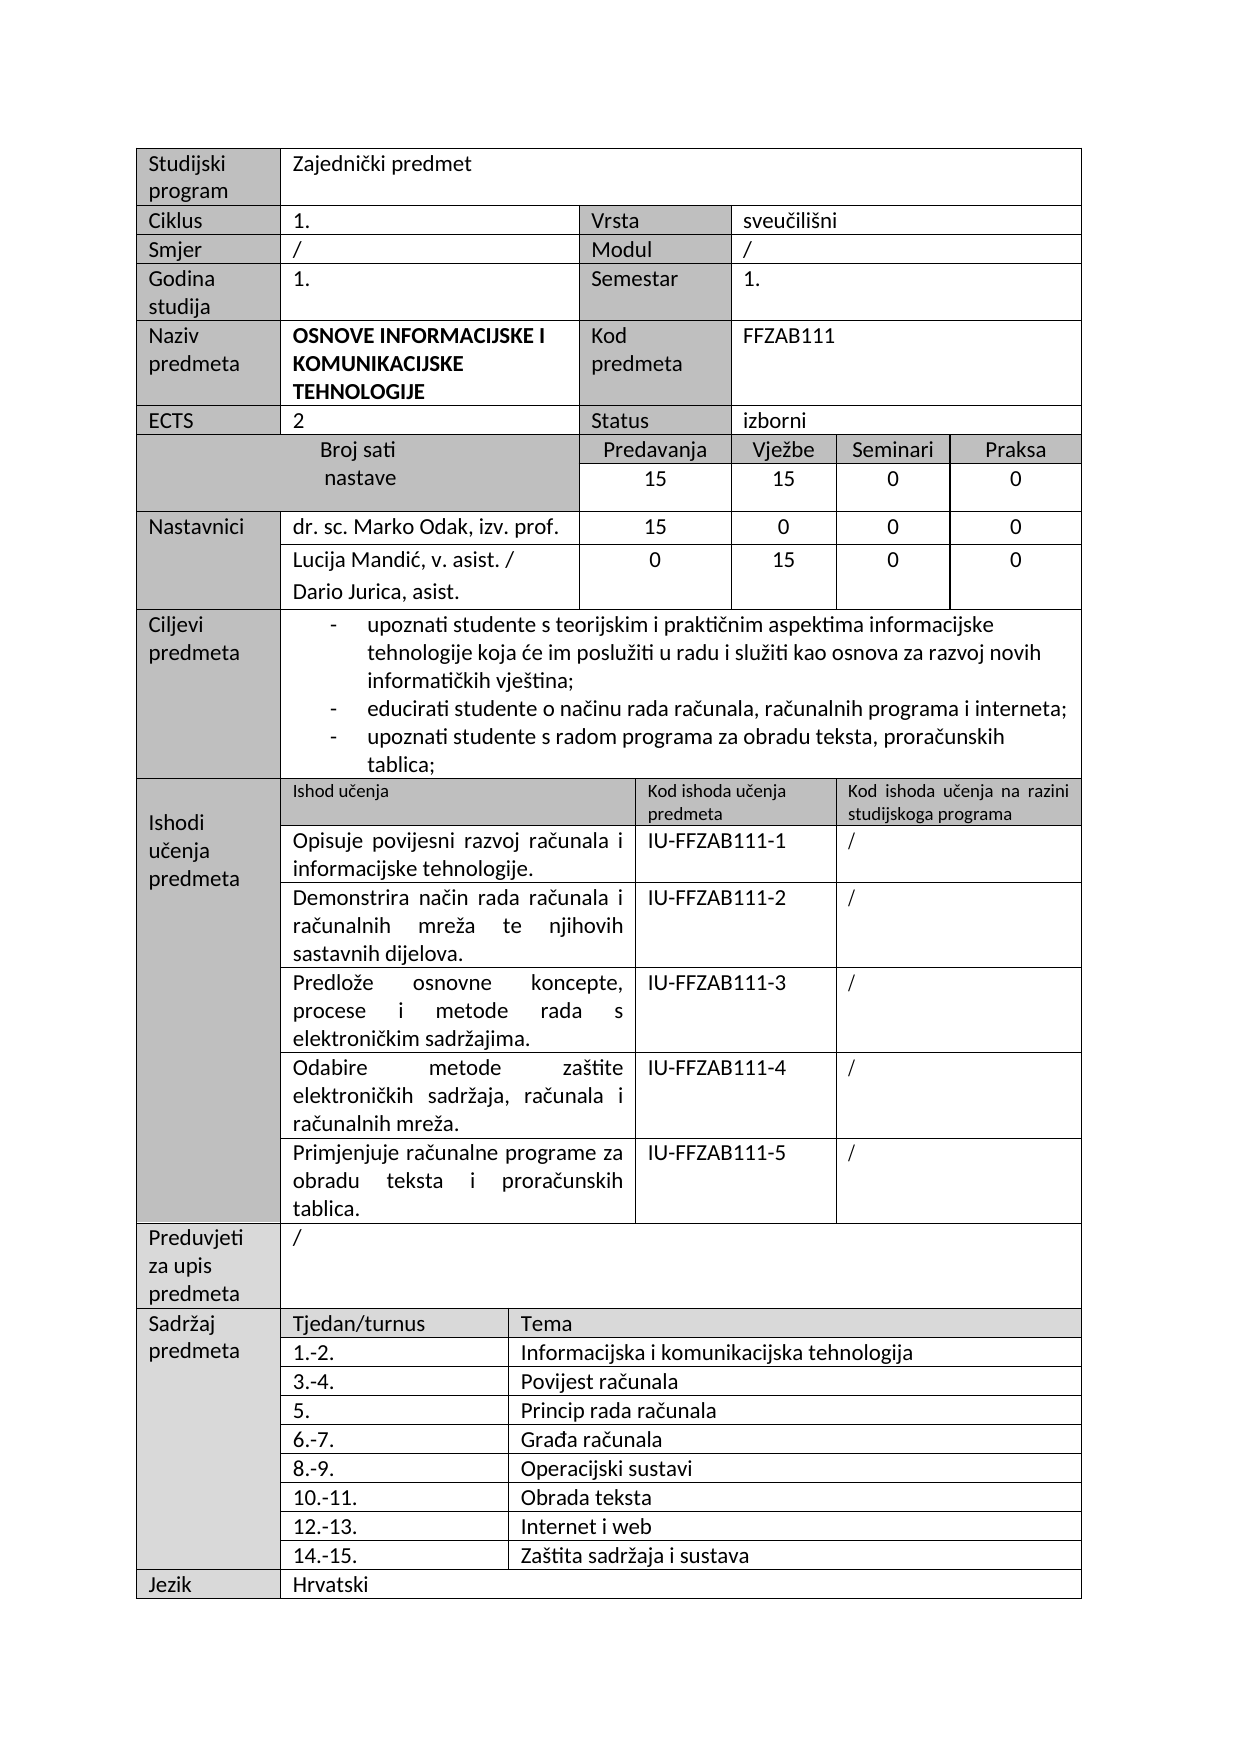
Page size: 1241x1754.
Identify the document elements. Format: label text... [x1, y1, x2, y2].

table_cell Opisuje povijesni razvoj računala i informacijske tehnologije. [281, 826, 635, 882]
table_cell / [732, 235, 1081, 263]
table_cell 1.-2. [281, 1338, 508, 1366]
table_cell FFZAB111 [732, 321, 1081, 405]
table_cell Jezik [137, 1570, 280, 1598]
table_cell 0 [837, 545, 949, 609]
table_cell Predavanja [580, 435, 731, 463]
table_cell 12.-13. [281, 1512, 508, 1540]
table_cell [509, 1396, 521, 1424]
table_header Studijski program [137, 149, 280, 205]
table_cell Hrvatski [281, 1570, 1081, 1598]
table_cell Nastavnici [137, 512, 280, 609]
table_cell dr. sc. Marko Odak, izv. prof. [281, 512, 579, 544]
table_cell 15 [580, 464, 731, 511]
table_cell Informacijska i komunikacijska tehnologija [509, 1338, 1081, 1366]
table_cell 1. [281, 206, 579, 234]
table_cell 0 [837, 512, 949, 544]
table_cell Tema [509, 1309, 1081, 1337]
table_cell Ciklus [137, 206, 280, 234]
table_cell 0 [951, 464, 1081, 511]
table_cell Primjenjuje računalne programe za obradu teksta i proračunskih tablica. [281, 1139, 635, 1222]
table_cell Praksa [951, 435, 1081, 463]
table_cell OSNOVE INFORMACIJSKE I KOMUNIKACIJSKE TEHNOLOGIJE [281, 321, 579, 405]
table_cell Vježbe [732, 435, 836, 463]
table_cell 15 [732, 464, 836, 511]
table_cell izborni [732, 406, 1081, 434]
table_cell Preduvjeti za upis predmeta [137, 1224, 280, 1308]
table_cell 1. [732, 264, 1081, 320]
table_cell / [837, 968, 1081, 1052]
table_cell Internet i web [509, 1512, 1081, 1540]
table_cell Seminari [837, 435, 949, 463]
table_cell Predlože osnovne koncepte, procese i metode rada s elektroničkim sadržajima. [281, 968, 635, 1052]
table_cell sveučilišni [732, 206, 1081, 234]
table_cell Modul [580, 235, 731, 263]
table_cell Broj sati nastave [137, 435, 579, 511]
table_cell upoznati studente s teorijskim i praktičnim aspektima informacijske tehnologije koja će im poslužiti u radu i služiti kao osnova za razvoj novih informatičkih vještina; educirati studente o načinu rada računala, računalnih programa i interneta; upoznati studente s radom programa za obradu teksta, proračunskih tablica; [281, 610, 1081, 778]
table_cell 6.-7. [281, 1425, 508, 1453]
table_cell Vrsta [580, 206, 731, 234]
table_cell Lucija Mandić, v. asist. / Dario Jurica, asist. [281, 545, 579, 609]
table_cell Odabire metode zaštite elektroničkih sadržaja, računala i računalnih mreža. [281, 1053, 635, 1137]
table_cell IU-FFZAB111-5 [636, 1139, 836, 1222]
table_cell 1. [281, 264, 579, 320]
table_cell 3.-4. [281, 1367, 508, 1395]
table_cell / [281, 1224, 1081, 1308]
table_cell 15 [732, 545, 836, 609]
table_cell 8.-9. [281, 1454, 508, 1482]
table_cell ECTS [137, 406, 280, 434]
table_cell IU-FFZAB111-2 [636, 883, 836, 967]
table_cell Godina studija [137, 264, 280, 320]
table_cell 0 [837, 464, 949, 511]
table_cell 0 [951, 545, 1081, 609]
table_cell IU-FFZAB111-3 [636, 968, 836, 1052]
table_cell Kod ishoda učenja na razini studijskoga programa [837, 779, 1081, 825]
table_header Zajednički predmet [281, 149, 1081, 205]
table_cell 15 [580, 512, 731, 544]
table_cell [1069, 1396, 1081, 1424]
table_cell 0 [580, 545, 731, 609]
table_cell 0 [732, 512, 836, 544]
table_cell Ciljevi predmeta [137, 610, 280, 778]
table_cell Ishodi učenja predmeta [137, 779, 280, 1222]
table_cell Semestar [580, 264, 731, 320]
table_cell 0 [951, 512, 1081, 544]
table_cell / [837, 883, 1081, 967]
table_cell Povijest računala [509, 1367, 1081, 1395]
table_cell Status [580, 406, 731, 434]
table_cell Naziv predmeta [137, 321, 280, 405]
table_cell IU-FFZAB111-1 [636, 826, 836, 882]
table_cell 10.-11. [281, 1483, 508, 1511]
table_cell IU-FFZAB111-4 [636, 1053, 836, 1137]
table_cell Kod ishoda učenja predmeta [636, 779, 836, 825]
table_cell Smjer [137, 235, 280, 263]
table_cell Sadržaj predmeta [137, 1309, 280, 1569]
table_cell Obrada teksta [509, 1483, 1081, 1511]
table_cell Ishod učenja [281, 779, 635, 825]
table_cell / [281, 235, 579, 263]
table_cell / [837, 1053, 1081, 1137]
table_cell 14.-15. [281, 1541, 508, 1569]
table_cell 2 [281, 406, 579, 434]
table_cell / [837, 1139, 1081, 1222]
table_cell / [837, 826, 1081, 882]
table_cell Operacijski sustavi [509, 1454, 1081, 1482]
table_cell 5. [281, 1396, 508, 1424]
table_cell Tjedan/turnus [281, 1309, 508, 1337]
table_cell Zaštita sadržaja i sustava [509, 1541, 1081, 1569]
table_cell Demonstrira način rada računala i računalnih mreža te njihovih sastavnih dijelova. [281, 883, 635, 967]
table_cell Kod predmeta [580, 321, 731, 405]
